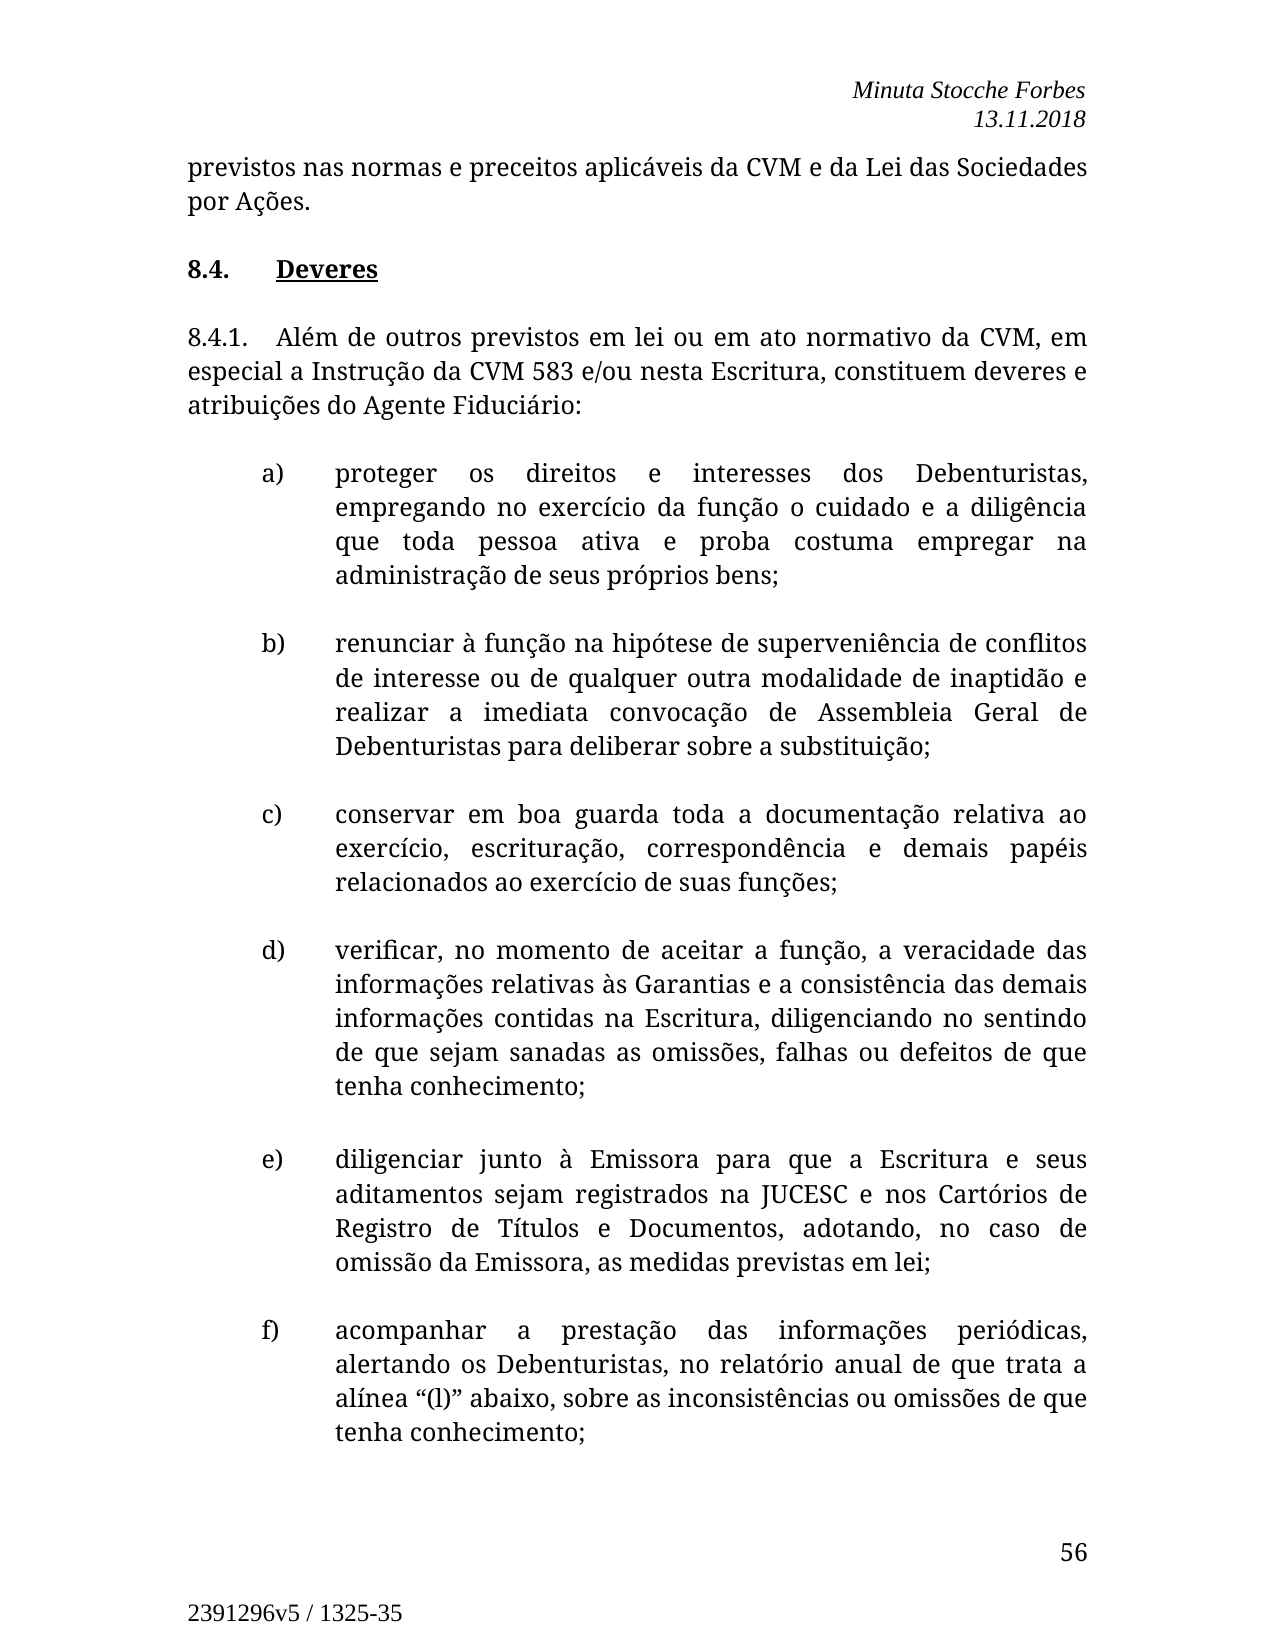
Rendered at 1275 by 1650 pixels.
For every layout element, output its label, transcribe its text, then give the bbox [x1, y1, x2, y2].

list conservar em boa guarda toda a documentação relativa ao exercício, escrituração, correspondência e demais papéis relacionados ao exercício de suas funções; [261, 796, 1088, 899]
text 8.4. Deveres [187, 251, 1088, 286]
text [187, 150, 1088, 218]
list renunciar à função na hipótese de superveniência de conflitos de interesse ou de qualquer outra modalidade de inaptidão e realizar a imediata convocação de Assembleia Geral de Debenturistas para deliberar sobre a substituição; [261, 626, 1088, 762]
list acompanhar a prestação das informações periódicas, alertando os Debenturistas, no relatório anual de que trata a alínea “(l)” abaixo, sobre as inconsistências ou omissões de que tenha conhecimento; [261, 1312, 1088, 1449]
text 8.4.1. Além de outros previstos em lei ou em ato normativo da CVM, em especial a Instrução da CVM 583 e/ou nesta Escritura, constituem deveres e atribuições do Agente Fiduciário: [187, 319, 1088, 422]
list verificar, no momento de aceitar a função, a veracidade das informações relativas às Garantias e a consistência das demais informações contidas na Escritura, diligenciando no sentindo de que sejam sanadas as omissões, falhas ou defeitos de que tenha conhecimento; [261, 933, 1088, 1103]
list diligenciar junto à Emissora para que a Escritura e seus aditamentos sejam registrados na JUCESC e nos Cartórios de Registro de Títulos e Documentos, adotando, no caso de omissão da Emissora, as medidas previstas em lei; [261, 1142, 1088, 1278]
list proteger os direitos e interesses dos Debenturistas, empregando no exercício da função o cuidado e a diligência que toda pessoa ativa e proba costuma empregar na administração de seus próprios bens; [261, 456, 1088, 592]
